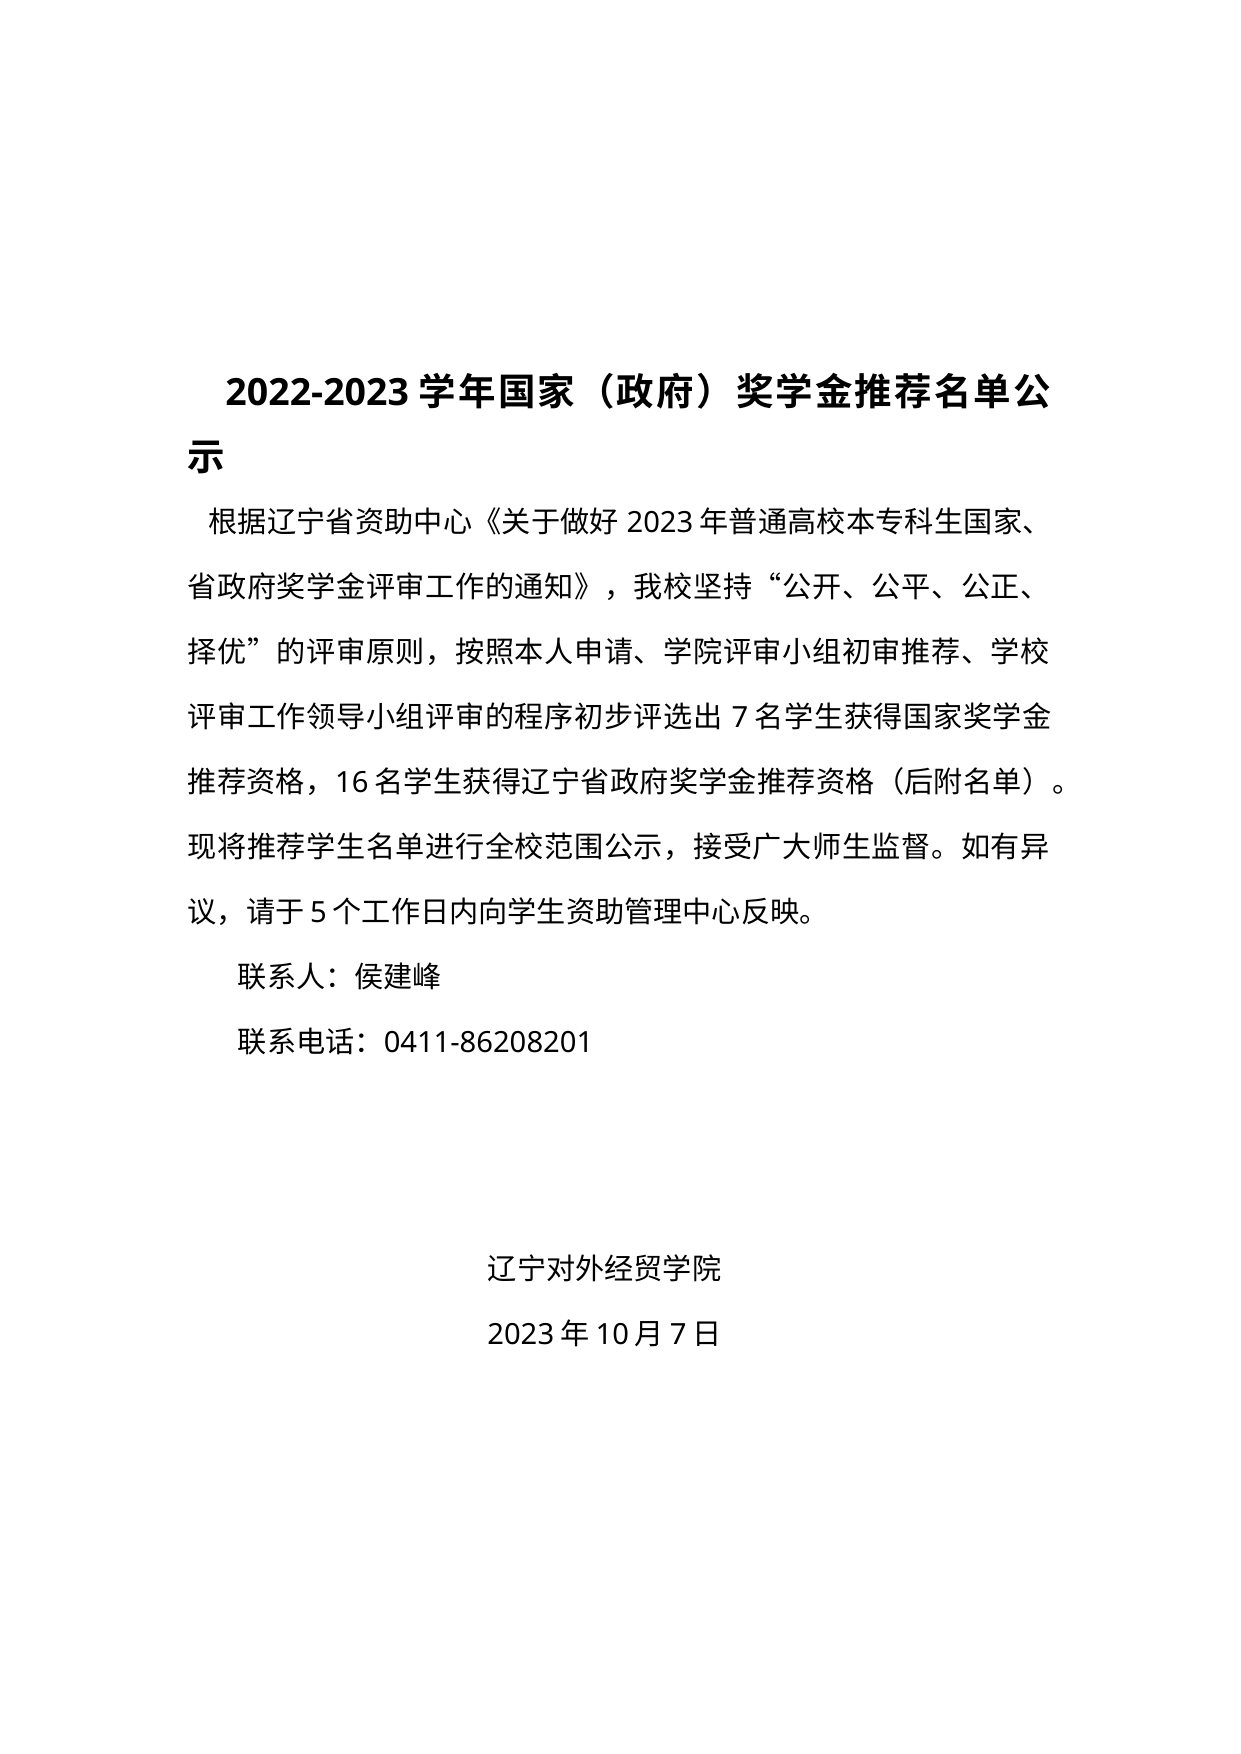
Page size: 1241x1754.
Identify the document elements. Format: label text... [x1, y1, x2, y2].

text 2023年10月7日 [187, 1299, 1053, 1364]
text 2022-2023学年国家（政府）奖学金推荐名单公示 根据辽宁省资助中心《关于做好2023年普通高校本专科生国家、省政府奖学金评审工作的通知》，我校坚持“公开、公平、公正、择优”的评审原则，按照本人申请、学院评审小组初审推荐、学校评审工作领导小组评审的程序初步评选出7名学生获得国家奖学金推荐资格，16名学生获得辽宁省政府奖学金推荐资格（后附名单）。现将推荐学生名单进行全校范围公示，接受广大师生监督。如有异议，请于5个工作日内向学生资助管理中心反映。 [187, 357, 1053, 942]
text 联系电话：0411-86208201 [187, 1007, 1053, 1072]
text 辽宁对外经贸学院 [187, 1234, 1053, 1299]
text 联系人：侯建峰 [187, 942, 1053, 1007]
